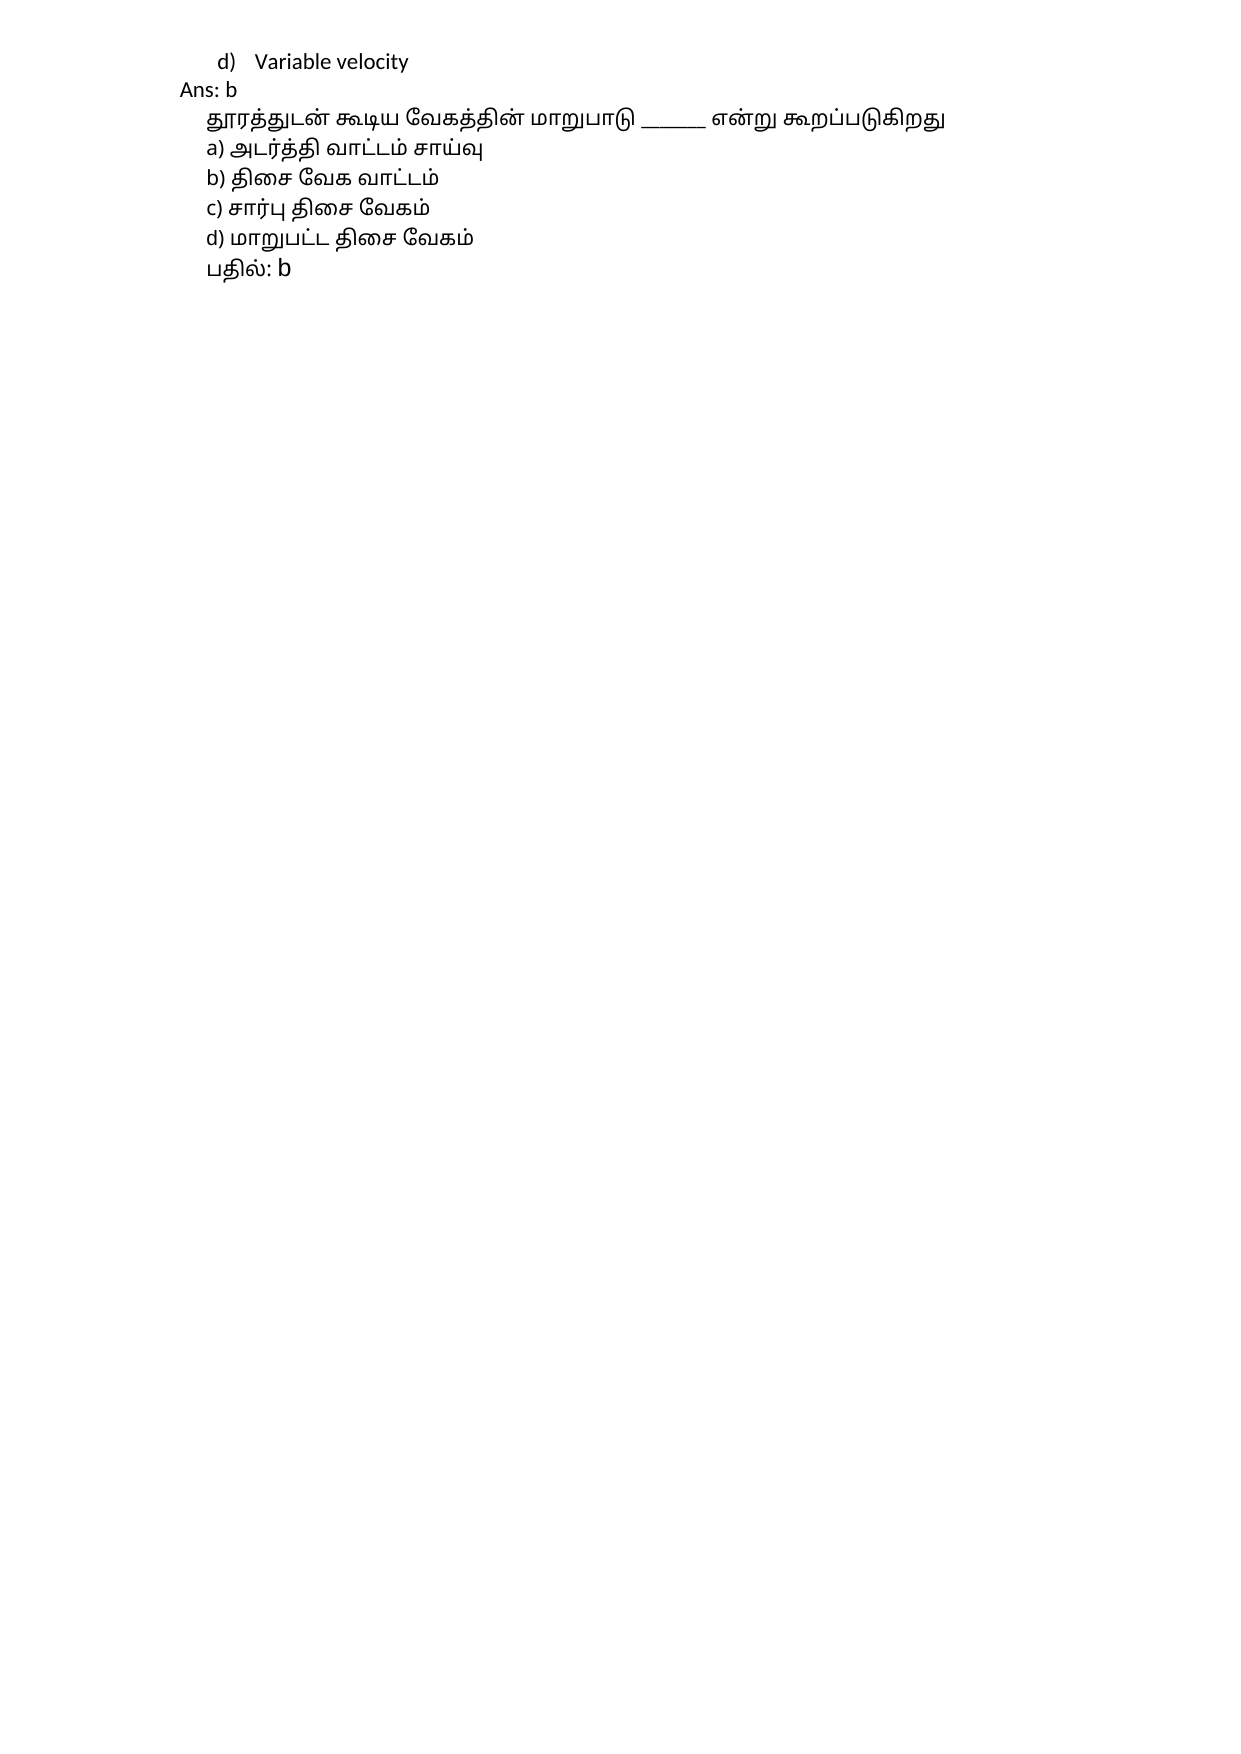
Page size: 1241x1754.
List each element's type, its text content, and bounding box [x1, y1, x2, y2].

text பதில்: b [150, 253, 1144, 284]
text c) சார்பு திசை வேகம் [150, 193, 1144, 223]
list Variable velocity [217, 47, 1144, 75]
text a) அடர்த்தி வாட்டம் சாய்வு [150, 133, 1144, 163]
text d) மாறுபட்ட திசை வேகம் [150, 223, 1144, 253]
text b) திசை வேக வாட்டம் [150, 163, 1144, 193]
text Ans: b [179, 75, 1144, 103]
text தூரத்துடன் கூடிய வேகத்தின் மாறுபாடு _______ என்று கூறப்படுகிறது [150, 103, 1144, 133]
